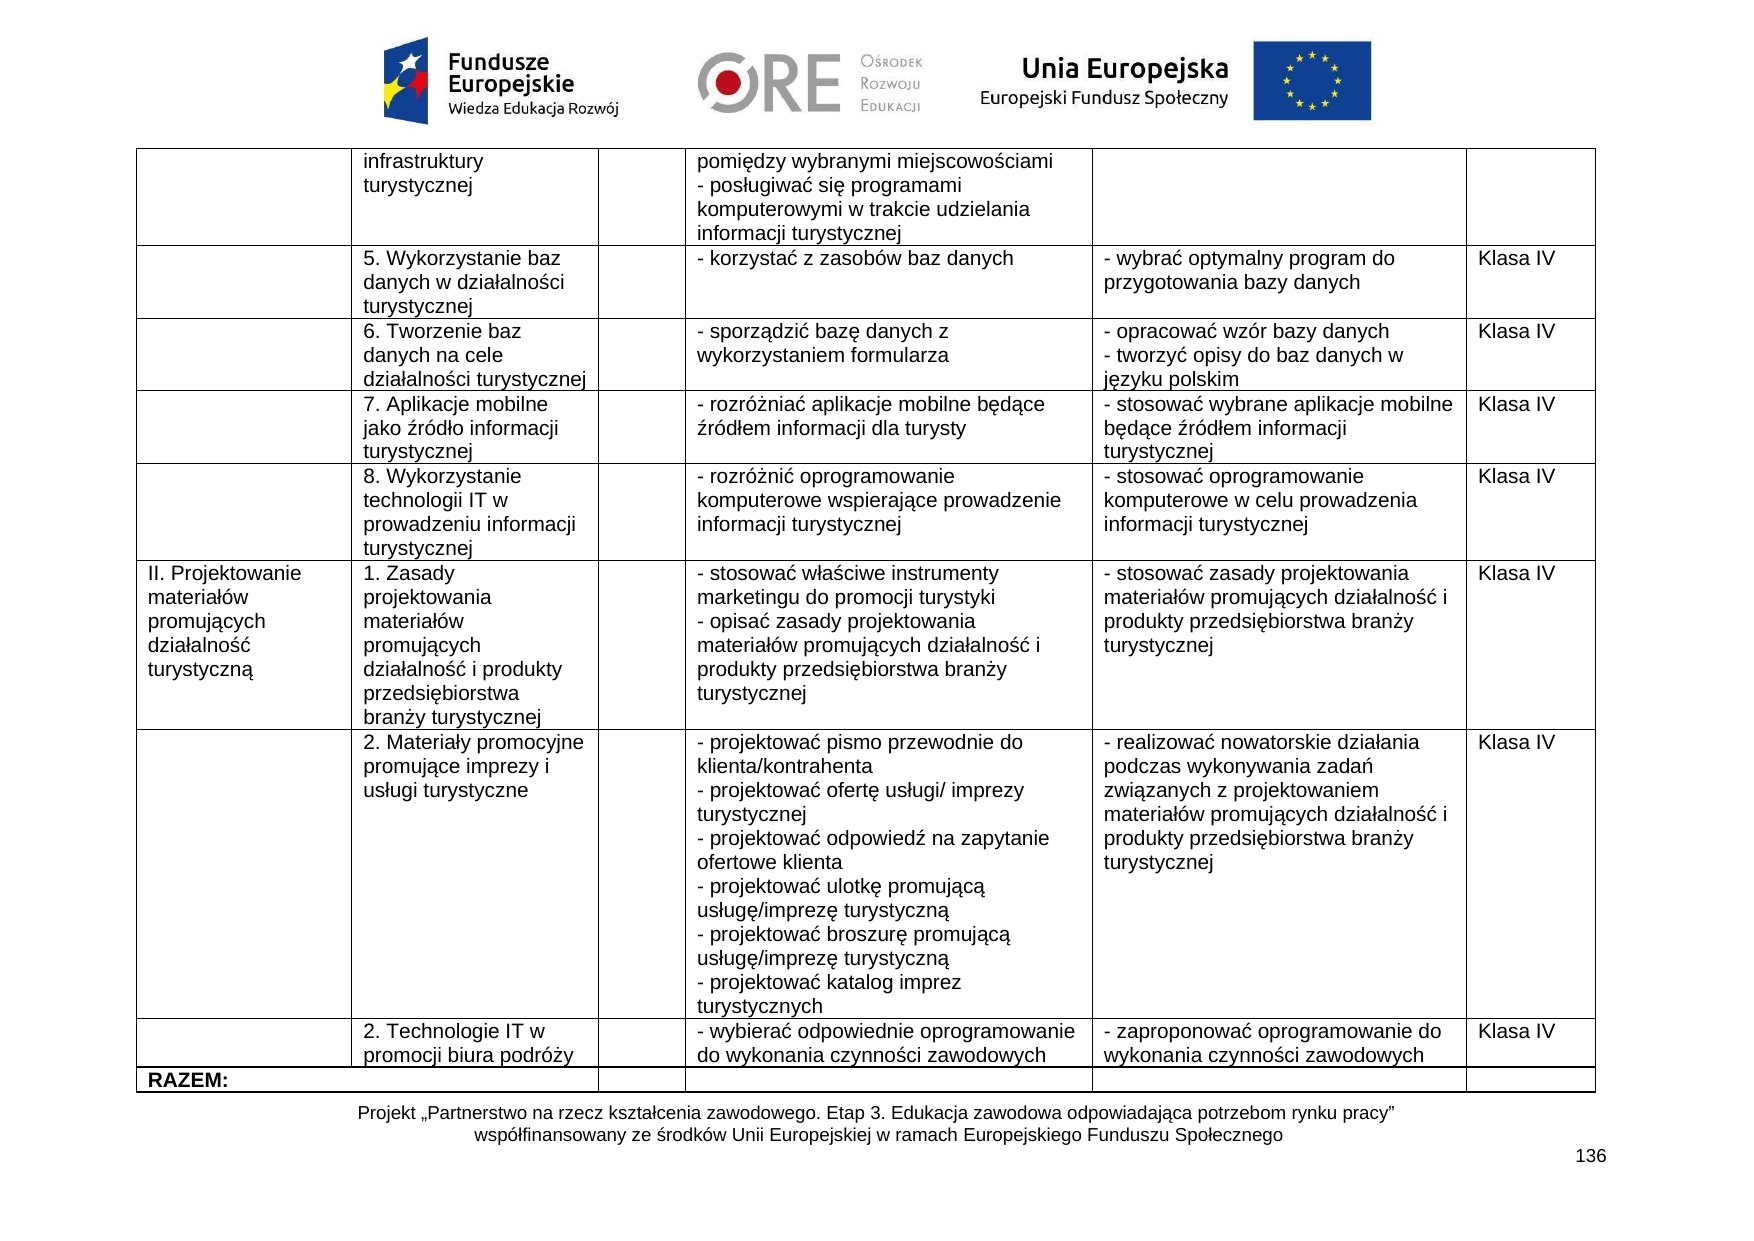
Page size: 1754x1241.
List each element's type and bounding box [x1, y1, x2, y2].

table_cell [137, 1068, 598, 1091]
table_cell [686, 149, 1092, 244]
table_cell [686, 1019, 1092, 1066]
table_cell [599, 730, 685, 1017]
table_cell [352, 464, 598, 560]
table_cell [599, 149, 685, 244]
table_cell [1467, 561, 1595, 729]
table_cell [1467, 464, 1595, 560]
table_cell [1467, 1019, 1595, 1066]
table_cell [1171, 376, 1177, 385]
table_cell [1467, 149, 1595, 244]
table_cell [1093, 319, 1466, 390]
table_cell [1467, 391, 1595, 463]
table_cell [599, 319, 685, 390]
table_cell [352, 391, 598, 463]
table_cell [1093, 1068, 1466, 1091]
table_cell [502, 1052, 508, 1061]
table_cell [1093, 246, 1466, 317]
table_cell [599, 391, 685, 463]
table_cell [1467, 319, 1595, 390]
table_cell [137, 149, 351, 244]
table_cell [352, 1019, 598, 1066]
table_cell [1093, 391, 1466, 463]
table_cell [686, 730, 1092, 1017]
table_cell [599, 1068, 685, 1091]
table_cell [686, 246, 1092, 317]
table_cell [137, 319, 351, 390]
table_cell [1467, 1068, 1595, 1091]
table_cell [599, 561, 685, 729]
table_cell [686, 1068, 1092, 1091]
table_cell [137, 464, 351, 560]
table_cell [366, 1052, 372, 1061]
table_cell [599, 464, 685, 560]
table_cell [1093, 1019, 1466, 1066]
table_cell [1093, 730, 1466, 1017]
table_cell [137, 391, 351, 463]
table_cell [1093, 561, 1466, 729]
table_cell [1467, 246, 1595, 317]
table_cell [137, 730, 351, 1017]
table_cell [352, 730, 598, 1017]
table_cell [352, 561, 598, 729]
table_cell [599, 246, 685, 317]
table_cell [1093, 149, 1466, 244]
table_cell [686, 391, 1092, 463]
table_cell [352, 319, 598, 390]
picture [362, 15, 1398, 146]
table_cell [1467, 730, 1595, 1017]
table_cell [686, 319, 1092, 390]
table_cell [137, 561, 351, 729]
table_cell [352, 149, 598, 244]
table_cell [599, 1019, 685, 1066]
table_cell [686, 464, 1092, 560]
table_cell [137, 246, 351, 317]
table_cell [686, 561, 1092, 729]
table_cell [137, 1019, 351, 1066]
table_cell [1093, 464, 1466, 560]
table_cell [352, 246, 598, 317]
